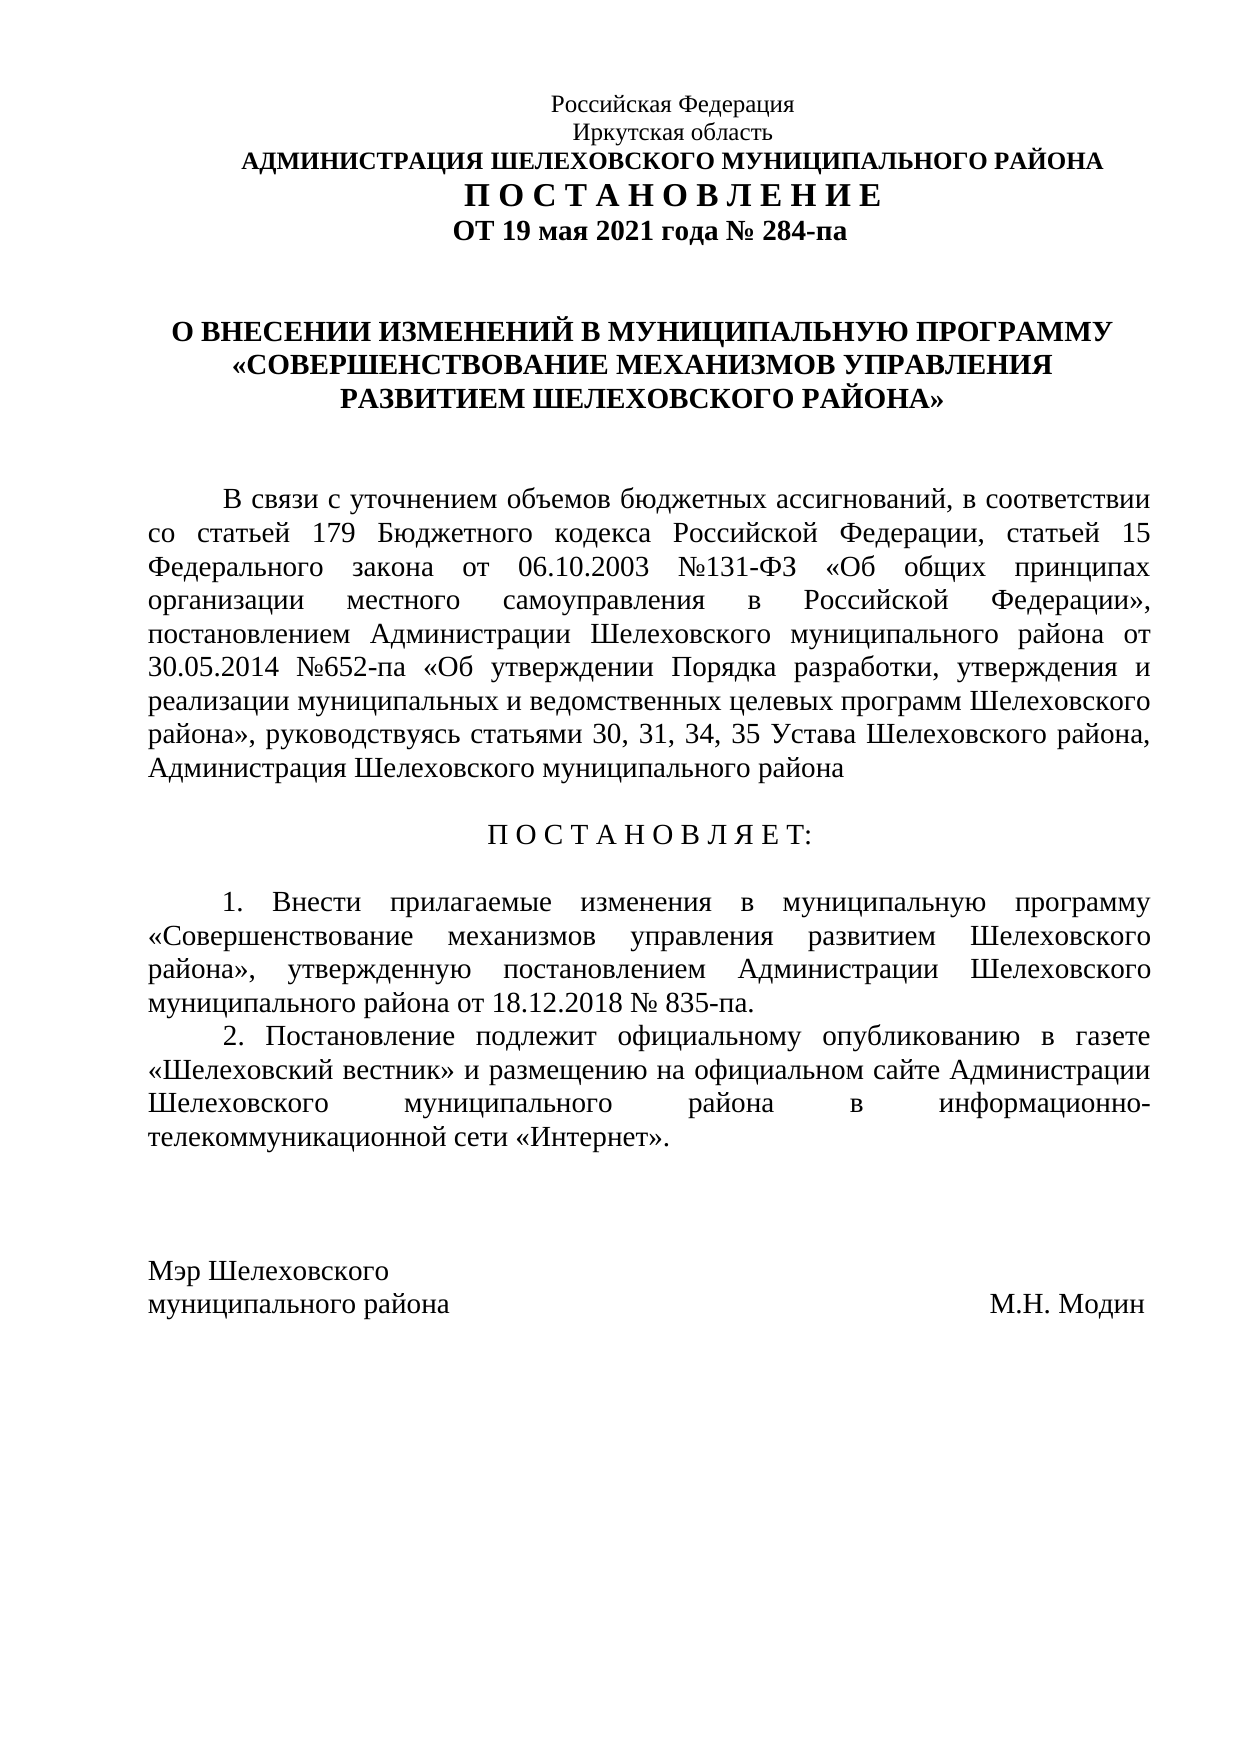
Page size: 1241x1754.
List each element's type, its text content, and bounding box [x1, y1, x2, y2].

text П О С Т А Н О В Л Е Н И Е [148, 175, 1197, 213]
text АДМИНИСТРАЦИЯ ШЕЛЕХОВСКОГО МУНИЦИПАЛЬНОГО РАЙОНА [148, 146, 1197, 175]
text Иркутская область [148, 117, 1197, 146]
text Мэр Шелеховского [148, 1253, 1152, 1287]
text ОТ 19 мая 2021 года № 284-па [148, 213, 1152, 247]
text муниципального района М.Н. Модин [148, 1287, 1152, 1320]
text Российская Федерация [148, 89, 1197, 117]
text О ВНЕСЕНИИ ИЗМЕНЕНИЙ В МУНИЦИПАЛЬНУЮ ПРОГРАММУ «СОВЕРШЕНСТВОВАНИЕ МЕХАНИЗМОВ УПРАВЛЕНИЯ РАЗВИТИЕМ ШЕЛЕХОВСКОГО РАЙОНА» [148, 314, 1137, 414]
text П О С Т А Н О В Л Я Е Т: [148, 817, 1152, 851]
text В связи с уточнением объемов бюджетных ассигнований, в соответствии со статьей 179 Бюджетного кодекса Российской Федерации, статьей 15 Федерального закона от 06.10.2003 №131-ФЗ «Об общих принципах организации местного самоуправления в Российской Федерации», постановлением Администрации Шелеховского муниципального района от 30.05.2014 №652-па «Об утверждении Порядка разработки, утверждения и реализации муниципальных и ведомственных целевых программ Шелеховского района», руководствуясь статьями 30, 31, 34, 35 Устава Шелеховского района, Администрация Шелеховского муниципального района [148, 482, 1152, 783]
text 2. Постановление подлежит официальному опубликованию в газете «Шелеховский вестник» и размещению на официальном сайте Администрации Шелеховского муниципального района в информационно-телекоммуникационной сети «Интернет». [148, 1018, 1152, 1152]
text 1. Внести прилагаемые изменения в муниципальную программу «Совершенствование механизмов управления развитием Шелеховского района», утвержденную постановлением Администрации Шелеховского муниципального района от 18.12.2018 № 835-па. [148, 884, 1152, 1018]
